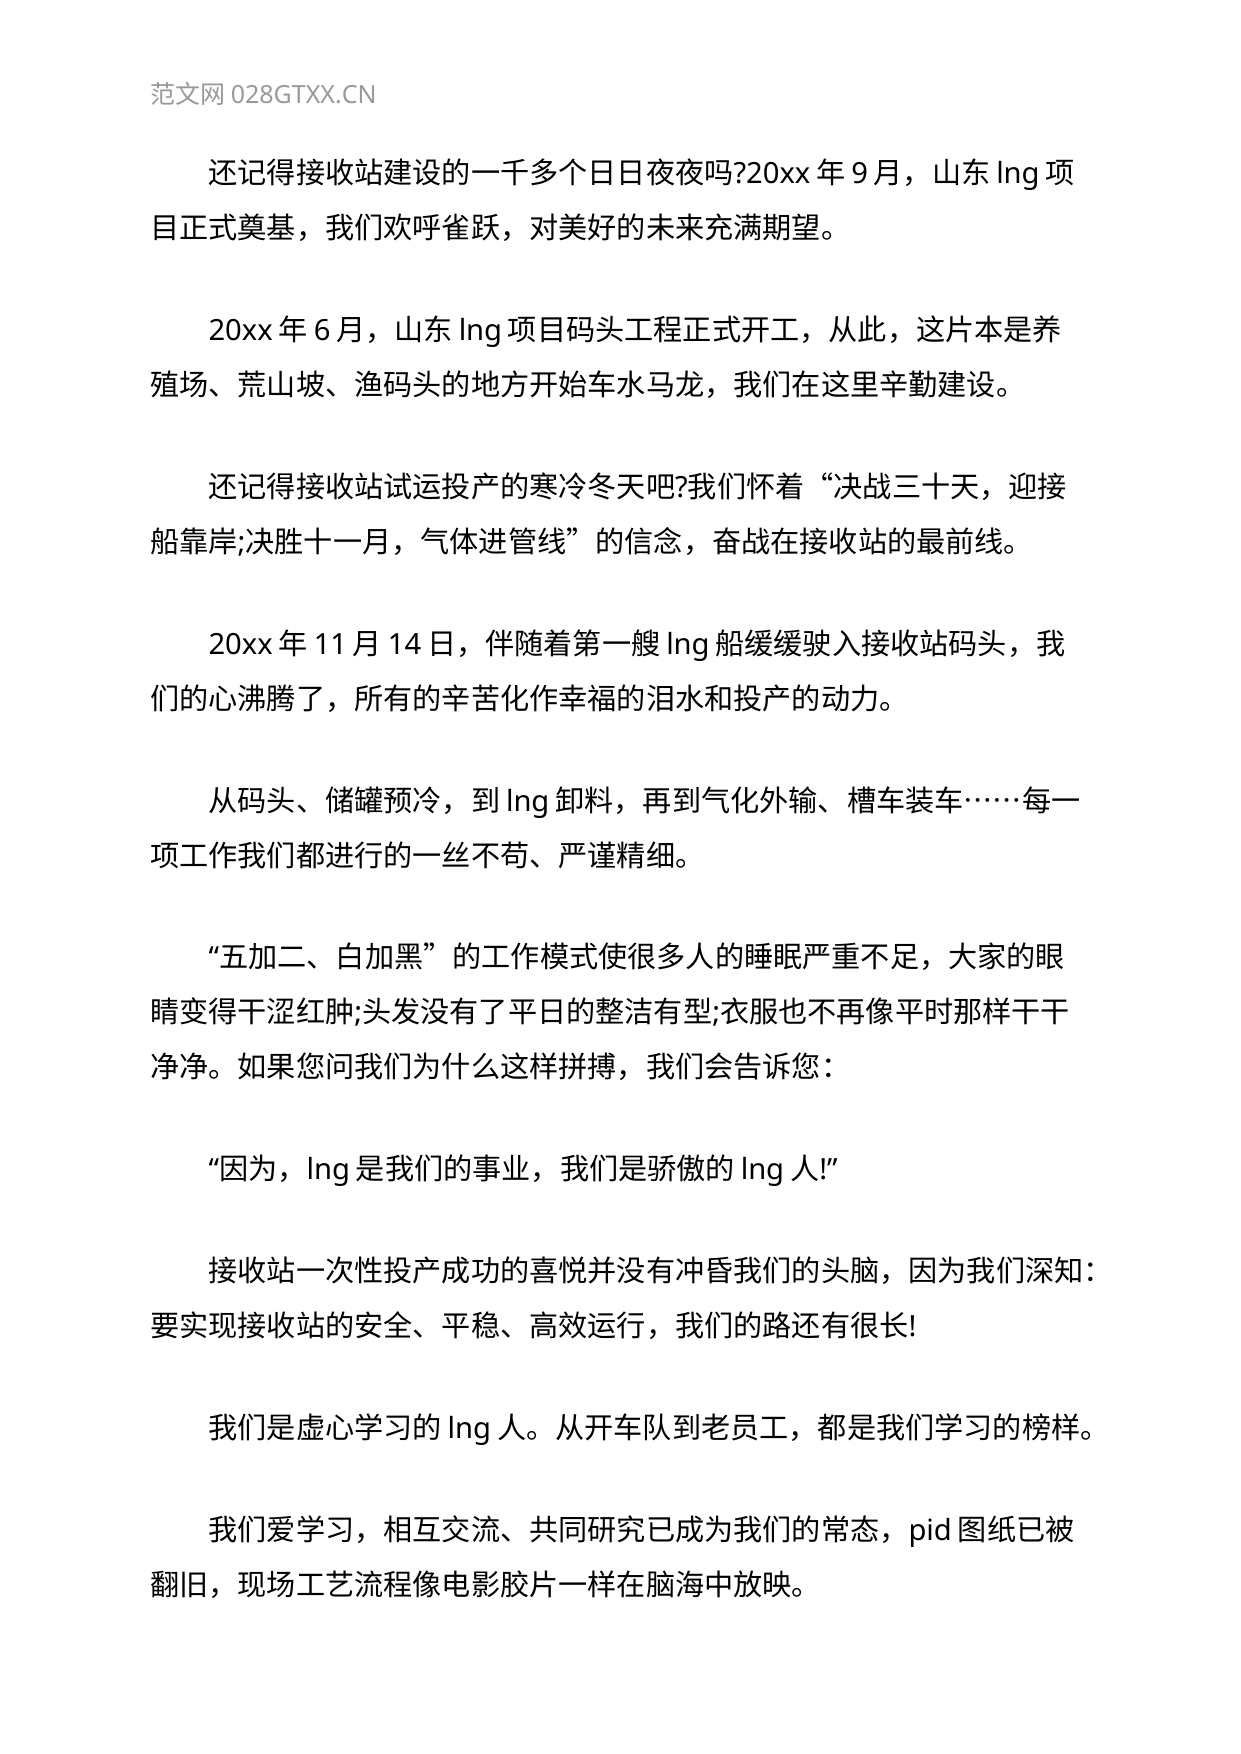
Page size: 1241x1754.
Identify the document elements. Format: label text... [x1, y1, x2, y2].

text “因为，lng是我们的事业，我们是骄傲的lng人!” [150, 1146, 1090, 1188]
text 从码头、储罐预冷，到lng卸料，再到气化外输、槽车装车……每一项工作我们都进行的一丝不苟、严谨精细。 [150, 777, 1090, 874]
text 还记得接收站试运投产的寒冷冬天吧?我们怀着“决战三十天，迎接船靠岸;决胜十一月，气体进管线”的信念，奋战在接收站的最前线。 [150, 463, 1090, 561]
text 接收站一次性投产成功的喜悦并没有冲昏我们的头脑，因为我们深知：要实现接收站的安全、平稳、高效运行，我们的路还有很长! [150, 1248, 1090, 1345]
text “五加二、白加黑”的工作模式使很多人的睡眠严重不足，大家的眼睛变得干涩红肿;头发没有了平日的整洁有型;衣服也不再像平时那样干干净净。如果您问我们为什么这样拼搏，我们会告诉您： [150, 934, 1090, 1086]
text 还记得接收站建设的一千多个日日夜夜吗?20xx年9月，山东lng项目正式奠基，我们欢呼雀跃，对美好的未来充满期望。 [150, 150, 1090, 247]
text 我们是虚心学习的lng人。从开车队到老员工，都是我们学习的榜样。 [150, 1405, 1090, 1447]
text 我们爱学习，相互交流、共同研究已成为我们的常态，pid图纸已被翻旧，现场工艺流程像电影胶片一样在脑海中放映。 [150, 1507, 1090, 1604]
text 20xx年11月14日，伴随着第一艘lng船缓缓驶入接收站码头，我们的心沸腾了，所有的辛苦化作幸福的泪水和投产的动力。 [150, 621, 1090, 718]
text 20xx年6月，山东lng项目码头工程正式开工，从此，这片本是养殖场、荒山坡、渔码头的地方开始车水马龙，我们在这里辛勤建设。 [150, 307, 1090, 404]
